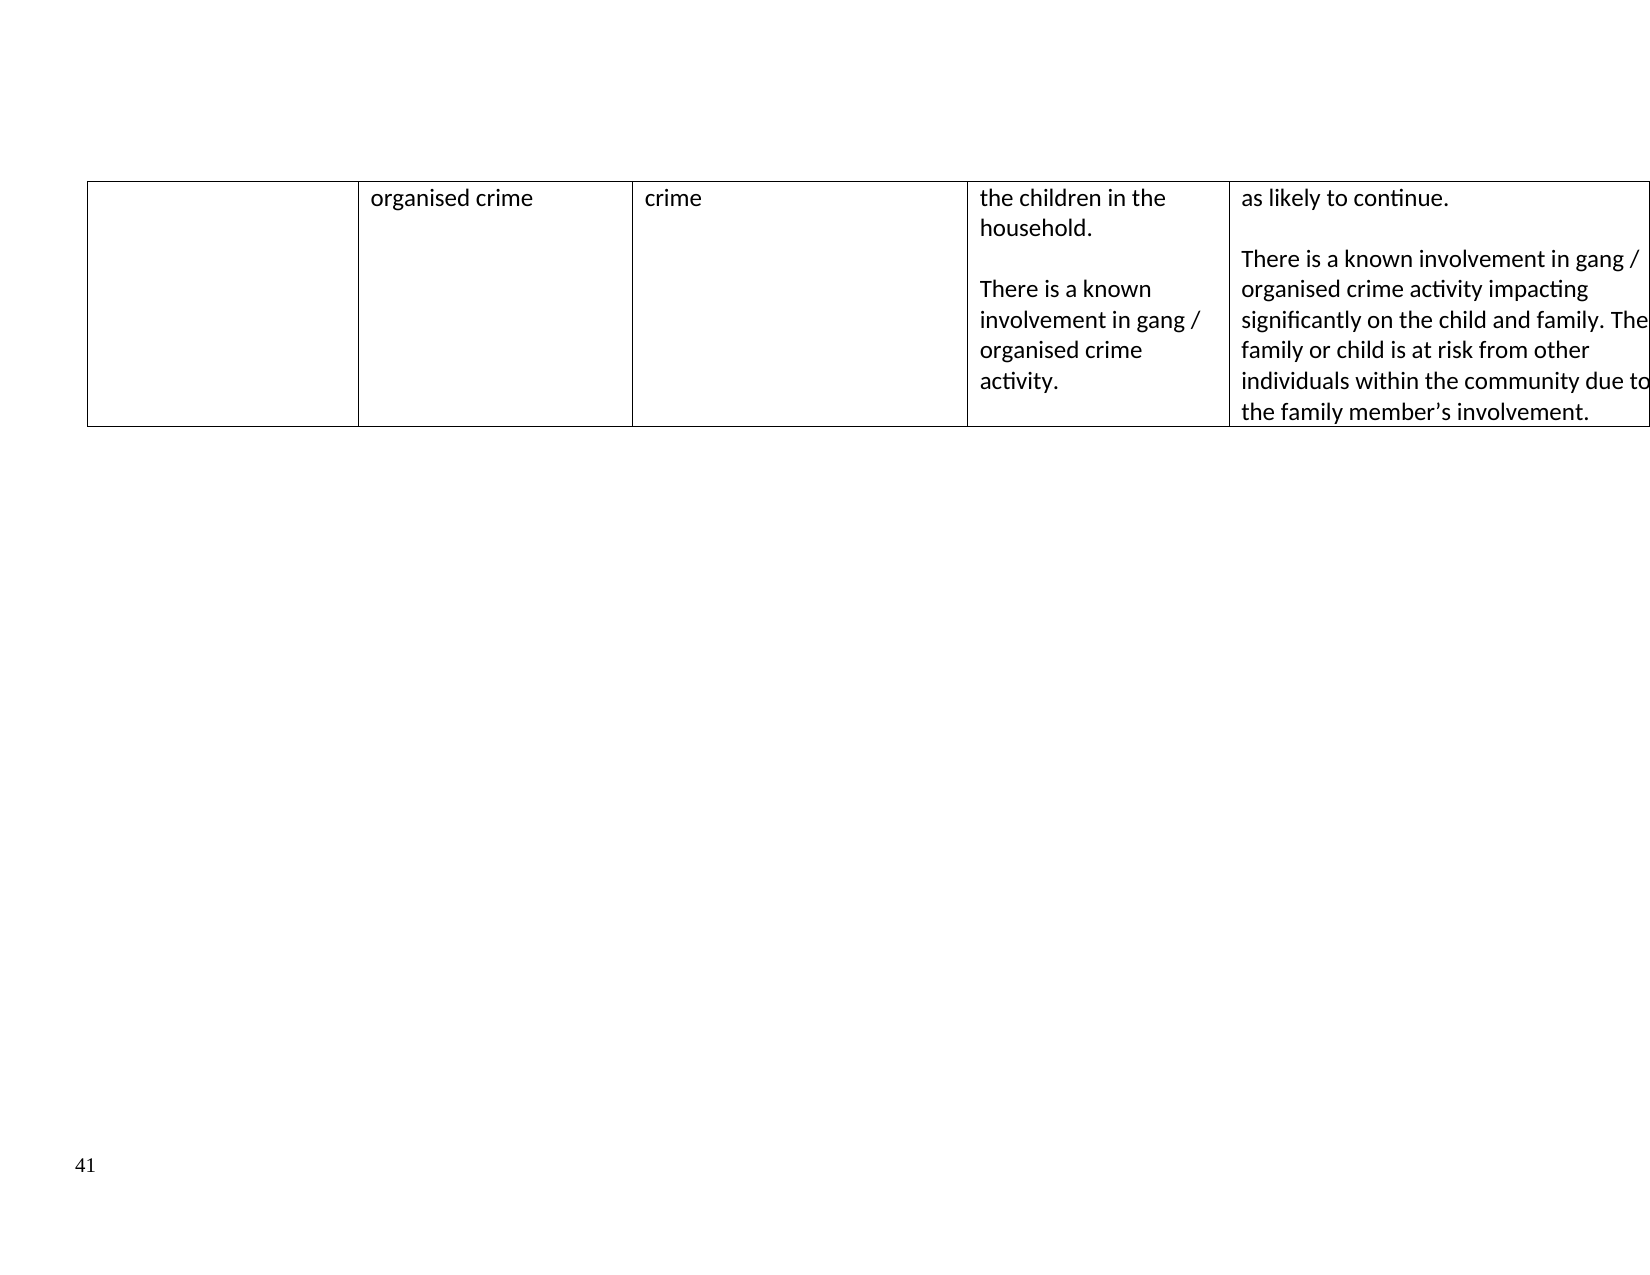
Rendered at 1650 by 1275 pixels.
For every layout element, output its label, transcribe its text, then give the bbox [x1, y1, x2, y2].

table_header crime [633, 182, 967, 426]
table_header as likely to continue. There is a known involvement in gang / organised crime activity impacting significantly on the child and family. The family or child is at risk from other individuals within the community due to the family member’s involvement. [1230, 182, 1649, 426]
table_header the children in the household. There is a known involvement in gang / organised crime activity. [968, 182, 1229, 426]
table_header organised crime [359, 182, 632, 426]
table_header [88, 182, 358, 426]
